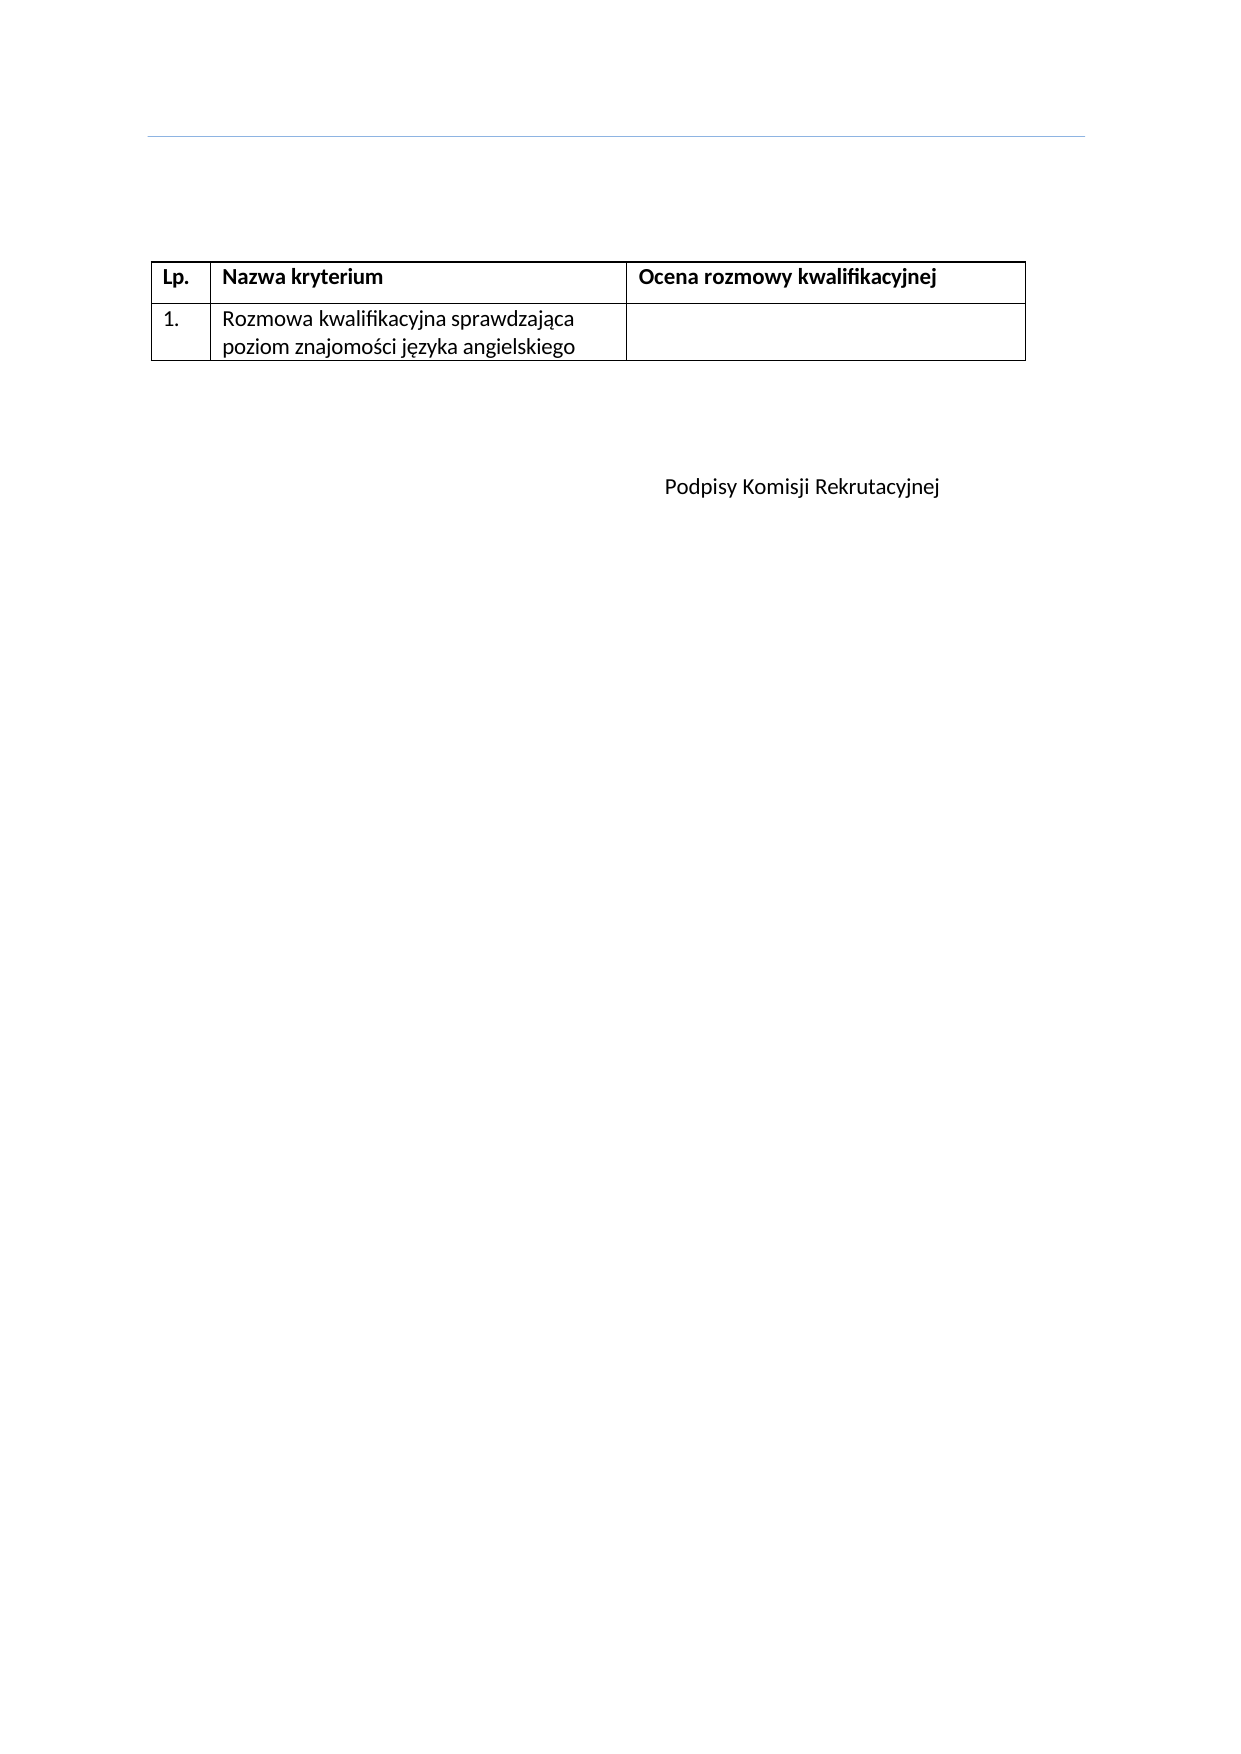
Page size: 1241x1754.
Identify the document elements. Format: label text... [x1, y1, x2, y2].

table_cell Rozmowa kwalifikacyjna sprawdzająca poziom znajomości języka angielskiego [211, 304, 626, 359]
table_header Ocena rozmowy kwalifikacyjnej [627, 263, 1025, 303]
table_header Nazwa kryterium [211, 263, 626, 303]
table_cell [627, 304, 1025, 359]
text Podpisy Komisji Rekrutacyjnej [664, 472, 1173, 501]
table_header Lp. [152, 263, 210, 303]
table_cell 1. [152, 304, 210, 359]
